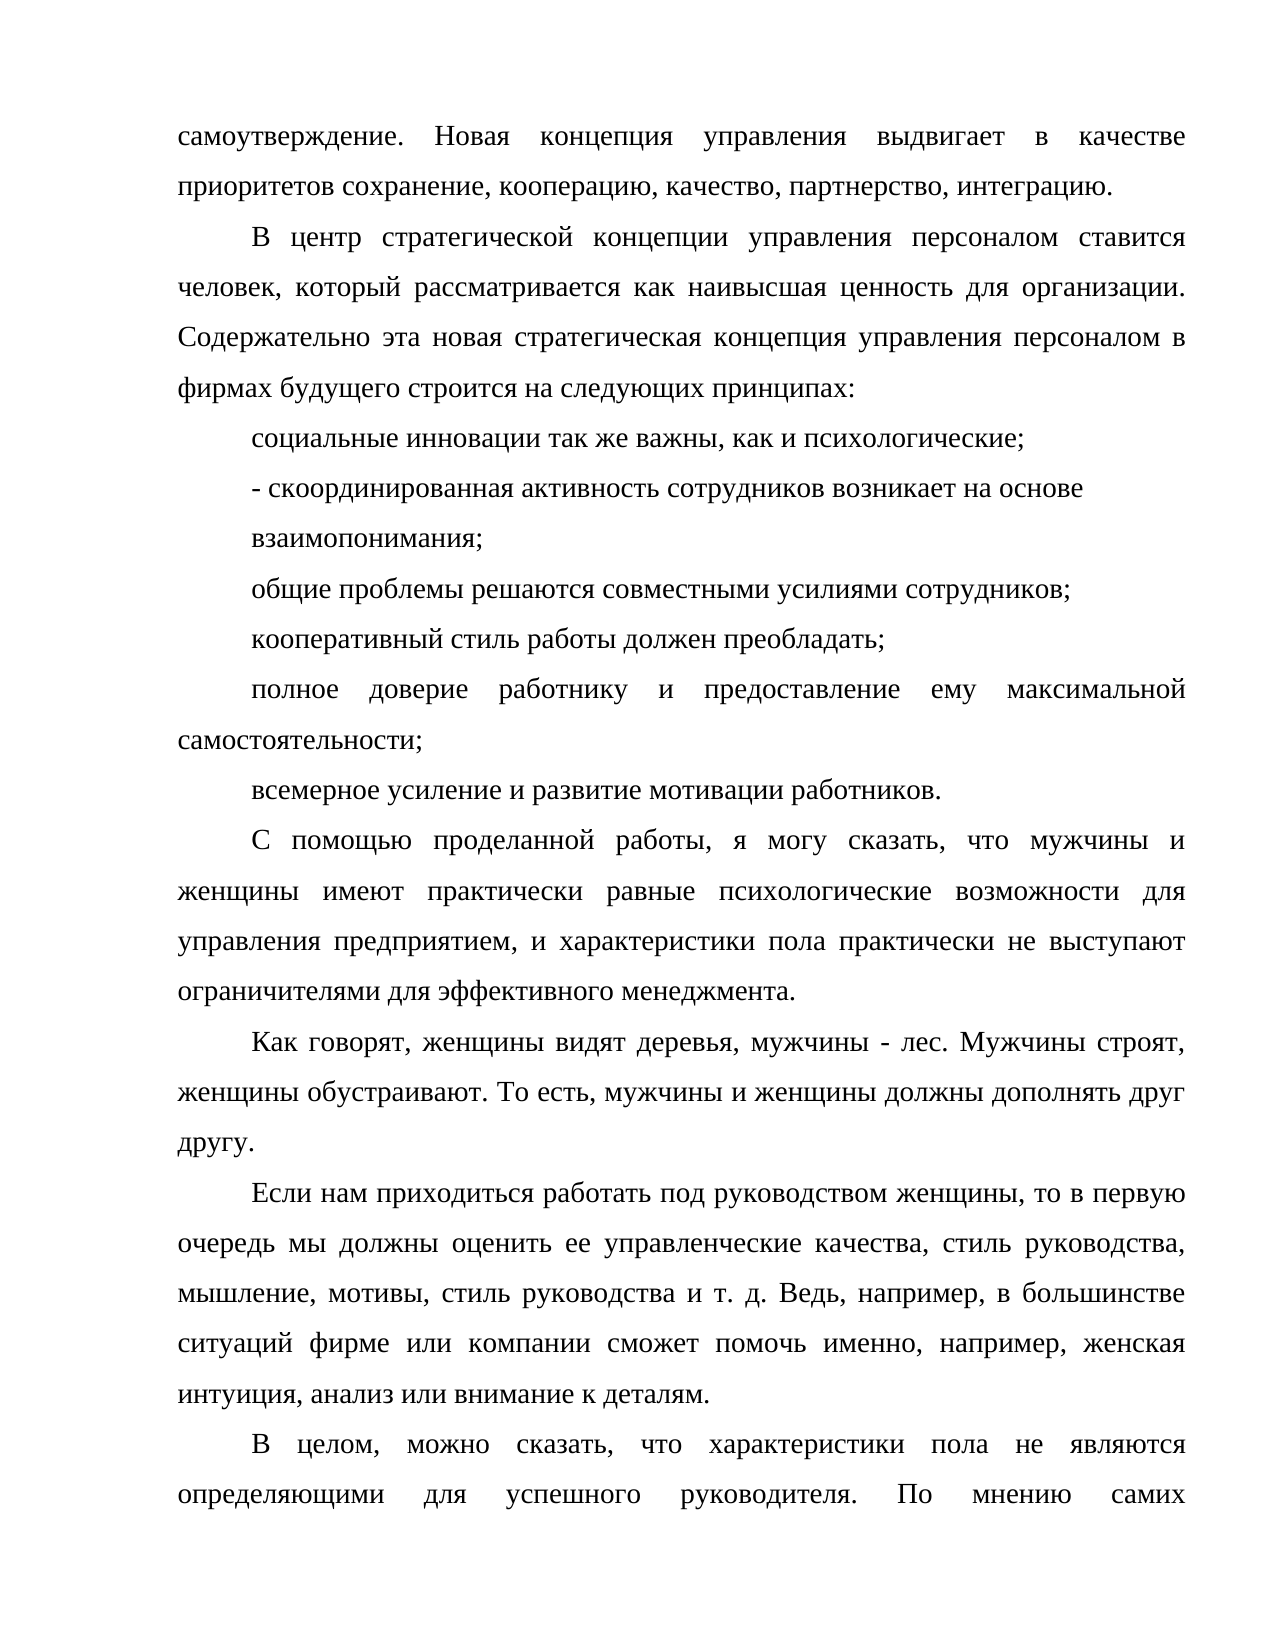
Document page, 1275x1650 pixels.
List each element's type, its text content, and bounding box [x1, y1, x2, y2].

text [177, 1426, 1186, 1510]
text - скоординированная активность сотрудников возникает на основе [177, 470, 1186, 504]
text В центр стратегической концепции управления персоналом ставится человек, который рассматривается как наивысшая ценность для организации. Содержательно эта новая стратегическая концепция управления персоналом в фирмах будущего строится на следующих принципах: [177, 219, 1186, 403]
text С помощью проделанной работы, я могу сказать, что мужчины и женщины имеют практически равные психологические возможности для управления предприятием, и характеристики пола практически не выступают ограничителями для эффективного менеджмента. [177, 822, 1186, 1007]
text общие проблемы решаются совместными усилиями сотрудников; [177, 571, 1186, 604]
text всемерное усиление и развитие мотивации работников. [177, 772, 1186, 806]
text кооперативный стиль работы должен преобладать; [177, 621, 1186, 655]
text социальные инновации так же важны, как и психологические; [177, 420, 1186, 453]
text взаимопонимания; [177, 521, 1186, 554]
text Как говорят, женщины видят деревья, мужчины - лес. Мужчины строят, женщины обустраивают. То есть, мужчины и женщины должны дополнять друг другу. [177, 1024, 1186, 1158]
text Если нам приходиться работать под руководством женщины, то в первую очередь мы должны оценить ее управленческие качества, стиль руководства, мышление, мотивы, стиль руководства и т. д. Ведь, например, в большинстве ситуаций фирме или компании сможет помочь именно, например, женская интуиция, анализ или внимание к деталям. [177, 1175, 1186, 1409]
text полное доверие работнику и предоставление ему максимальной самостоятельности; [177, 672, 1186, 755]
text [177, 118, 1186, 202]
